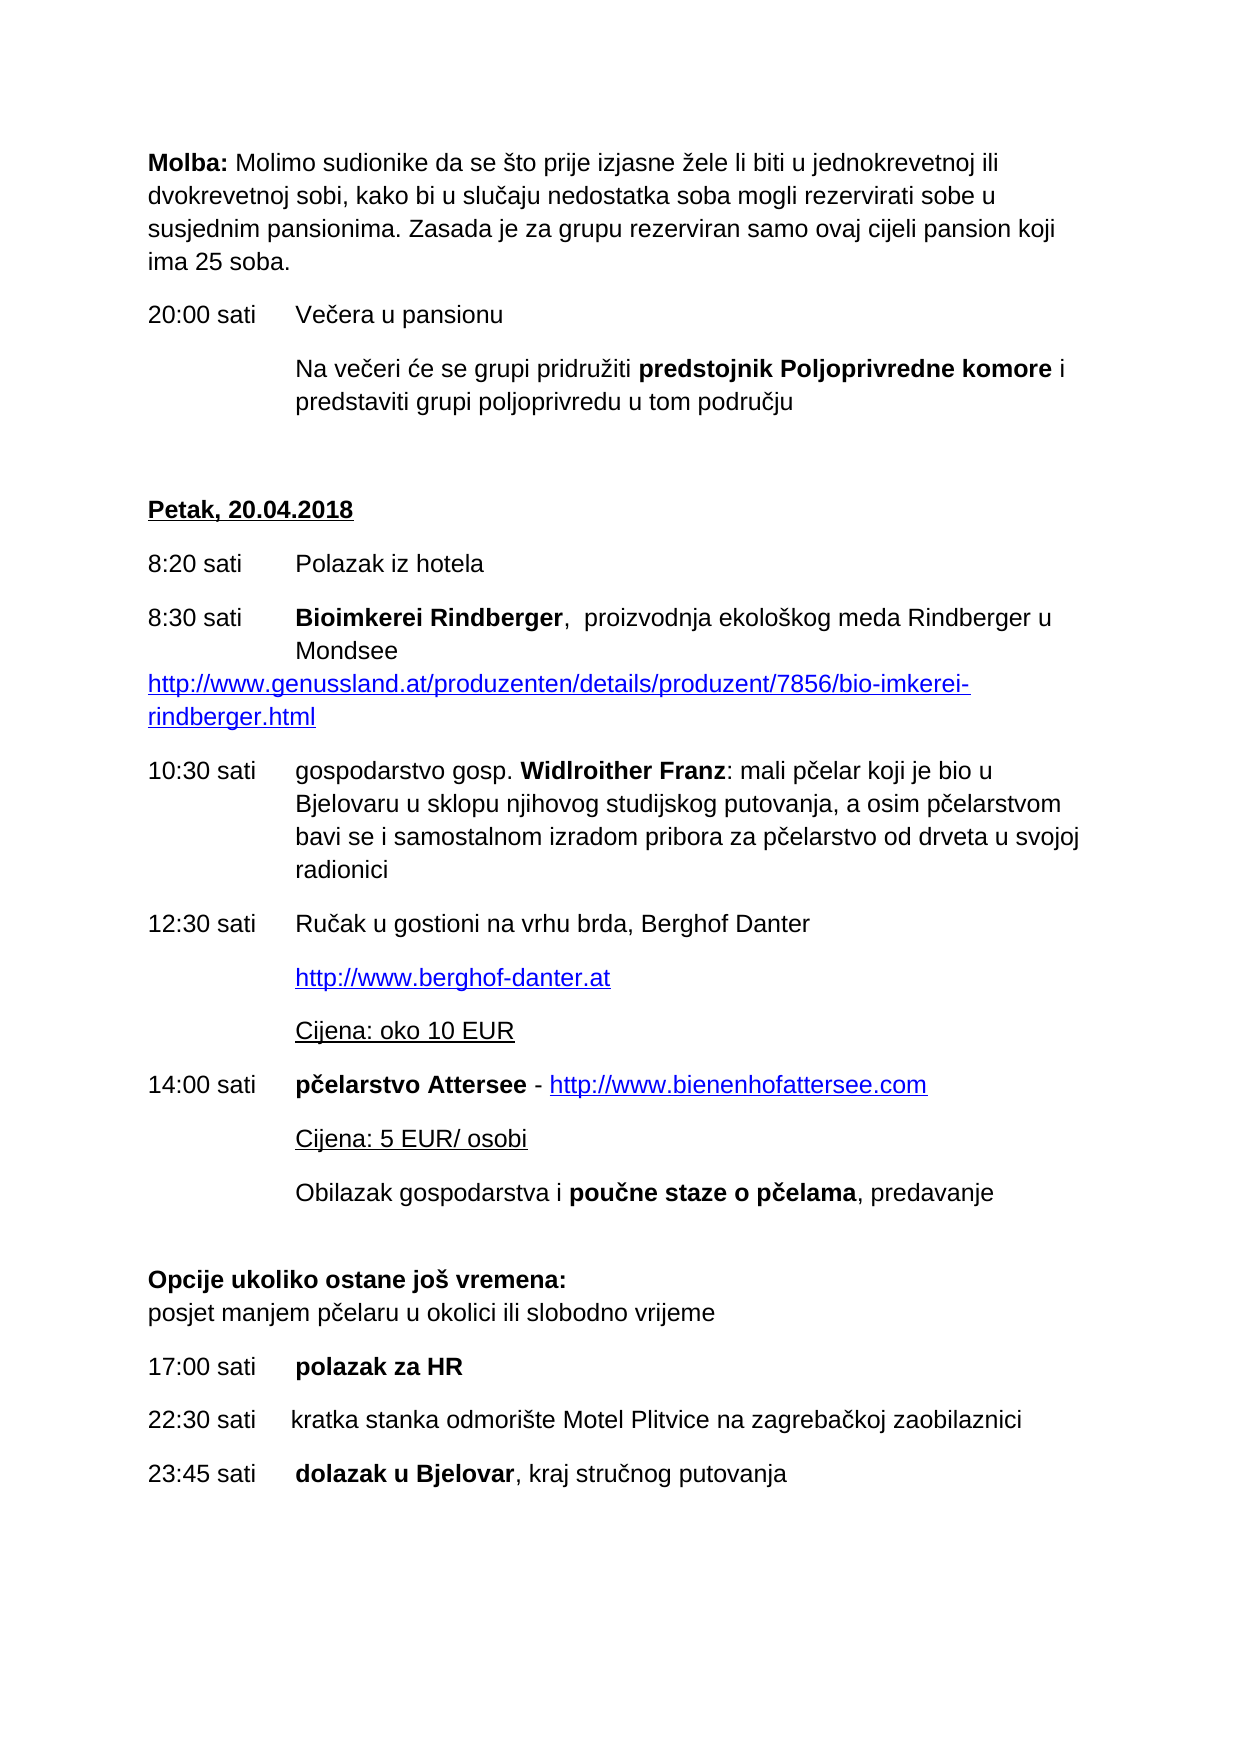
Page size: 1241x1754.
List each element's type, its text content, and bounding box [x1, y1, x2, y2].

text 8:20 sati Polazak iz hotela [148, 549, 1093, 578]
text http://www.berghof-danter.at [148, 962, 1093, 991]
text 22:30 sati kratka stanka odmorište Motel Plitvice na zagrebačkoj zaobilaznici [148, 1406, 1093, 1434]
text Petak, 20.04.2018 [148, 495, 1093, 524]
text 23:45 sati dolazak u Bjelovar, kraj stručnog putovanja [148, 1459, 1093, 1488]
text Na večeri će se grupi pridružiti predstojnik Poljoprivredne komore i predstaviti grupi poljoprivredu u tom području [148, 354, 1093, 416]
text Molba: Molimo sudionike da se što prije izjasne žele li biti u jednokrevetnoj ili dvokrevetnoj sobi, kako bi u slučaju nedostatka soba mogli rezervirati sobe u susjednim pansionima. Zasada je za grupu rezerviran samo ovaj cijeli pansion koji ima 25 soba. [148, 148, 1093, 275]
text Obilazak gospodarstva i poučne staze o pčelama, predavanje [148, 1178, 1093, 1240]
text 17:00 sati polazak za HR [148, 1352, 1093, 1380]
text Opcije ukoliko ostane još vremena: posjet manjem pčelaru u okolici ili slobodno vrijeme [148, 1265, 1093, 1327]
text 8:30 sati Bioimkerei Rindberger, proizvodnja ekološkog meda Rindberger u Mondsee http://www.genussland.at/produzenten/details/produzent/7856/bio-imkerei-rindberger.html [148, 603, 1093, 731]
text 10:30 sati gospodarstvo gosp. Widlroither Franz: mali pčelar koji je bio u Bjelovaru u sklopu njihovog studijskog putovanja, a osim pčelarstvom bavi se i samostalnom izradom pribora za pčelarstvo od drveta u svojoj radionici [148, 756, 1093, 883]
text 12:30 sati Ručak u gostioni na vrhu brda, Berghof Danter [148, 909, 1093, 937]
text Cijena: 5 EUR/ osobi [148, 1124, 1093, 1153]
text Cijena: oko 10 EUR [148, 1016, 1093, 1045]
text 20:00 sati Večera u pansionu [148, 301, 1093, 329]
text 14:00 sati pčelarstvo Attersee - http://www.bienenhofattersee.com [148, 1070, 1093, 1099]
